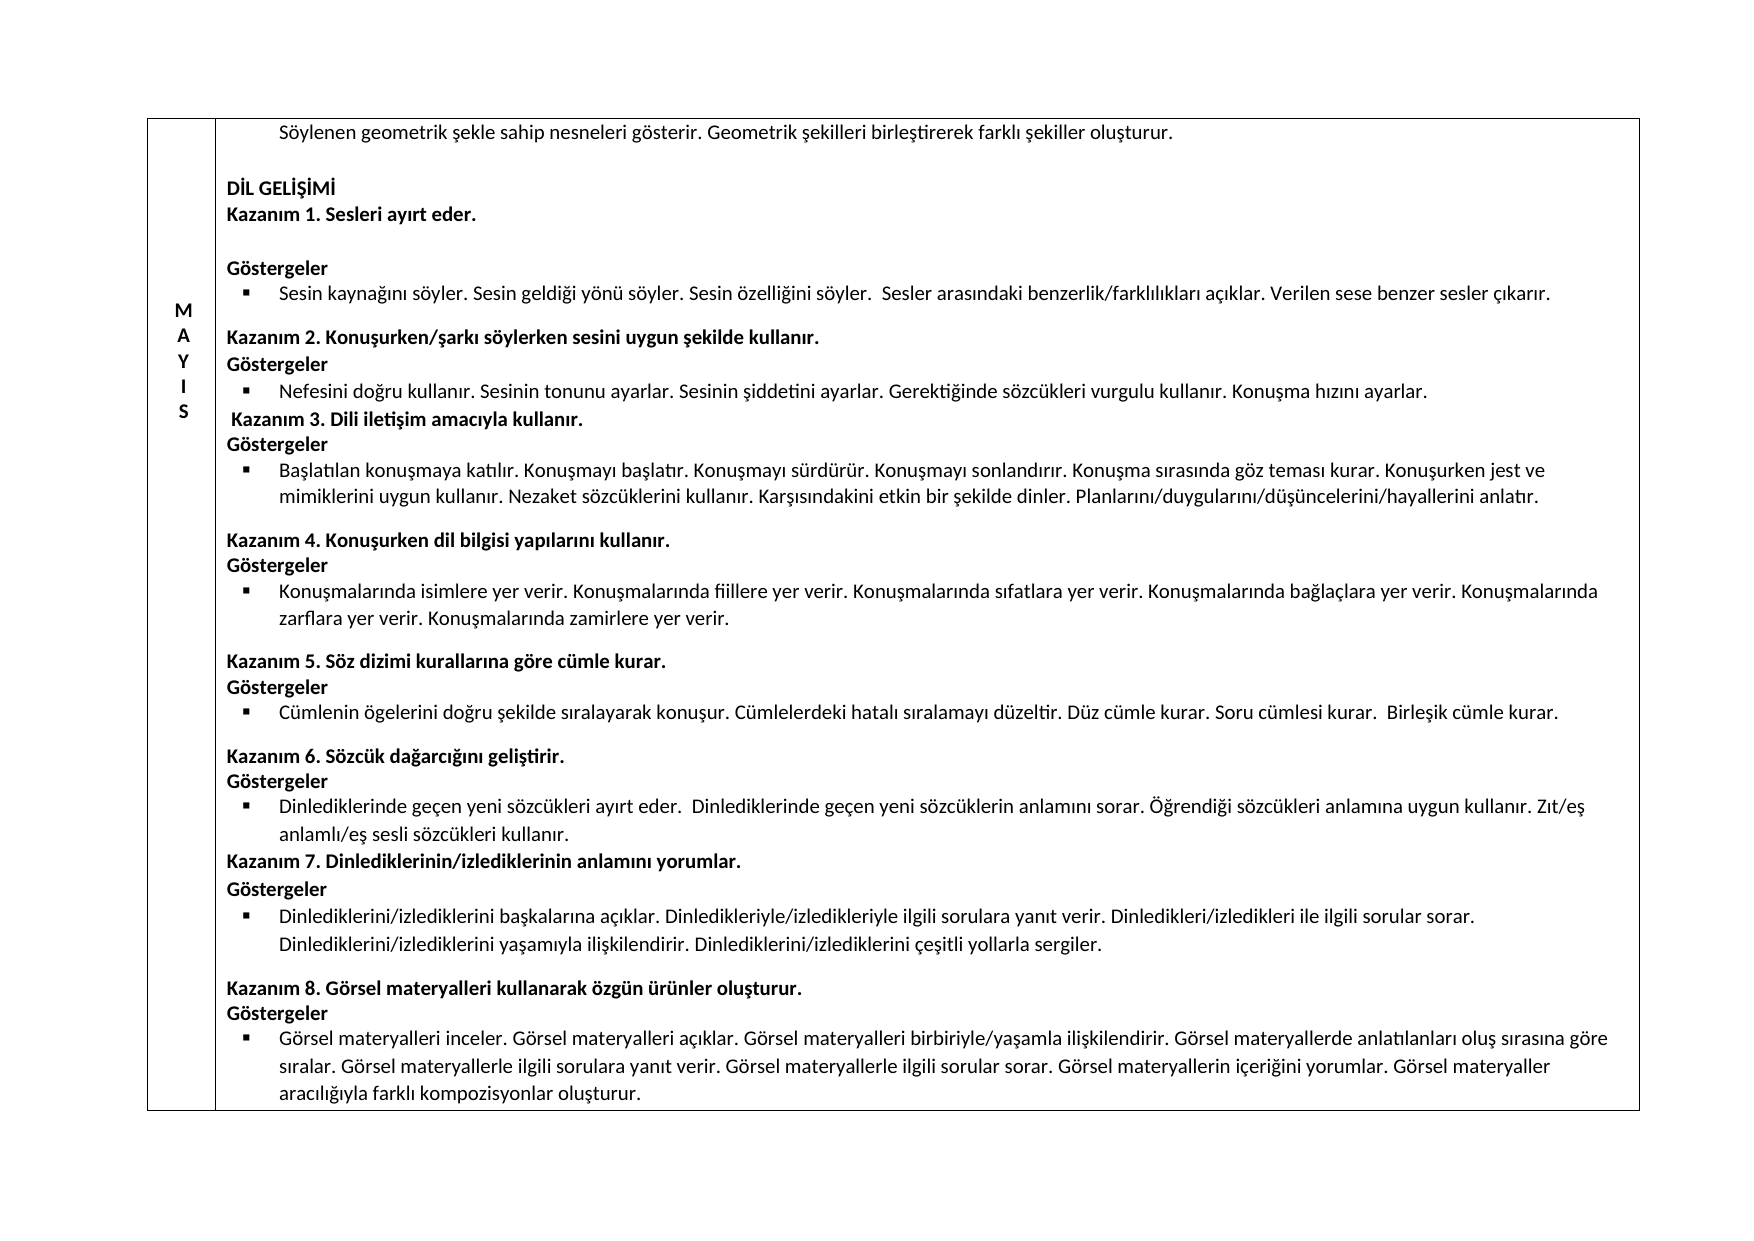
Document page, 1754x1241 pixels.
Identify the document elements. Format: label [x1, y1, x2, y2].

table_header [148, 119, 215, 1110]
table_header [216, 119, 1639, 1110]
